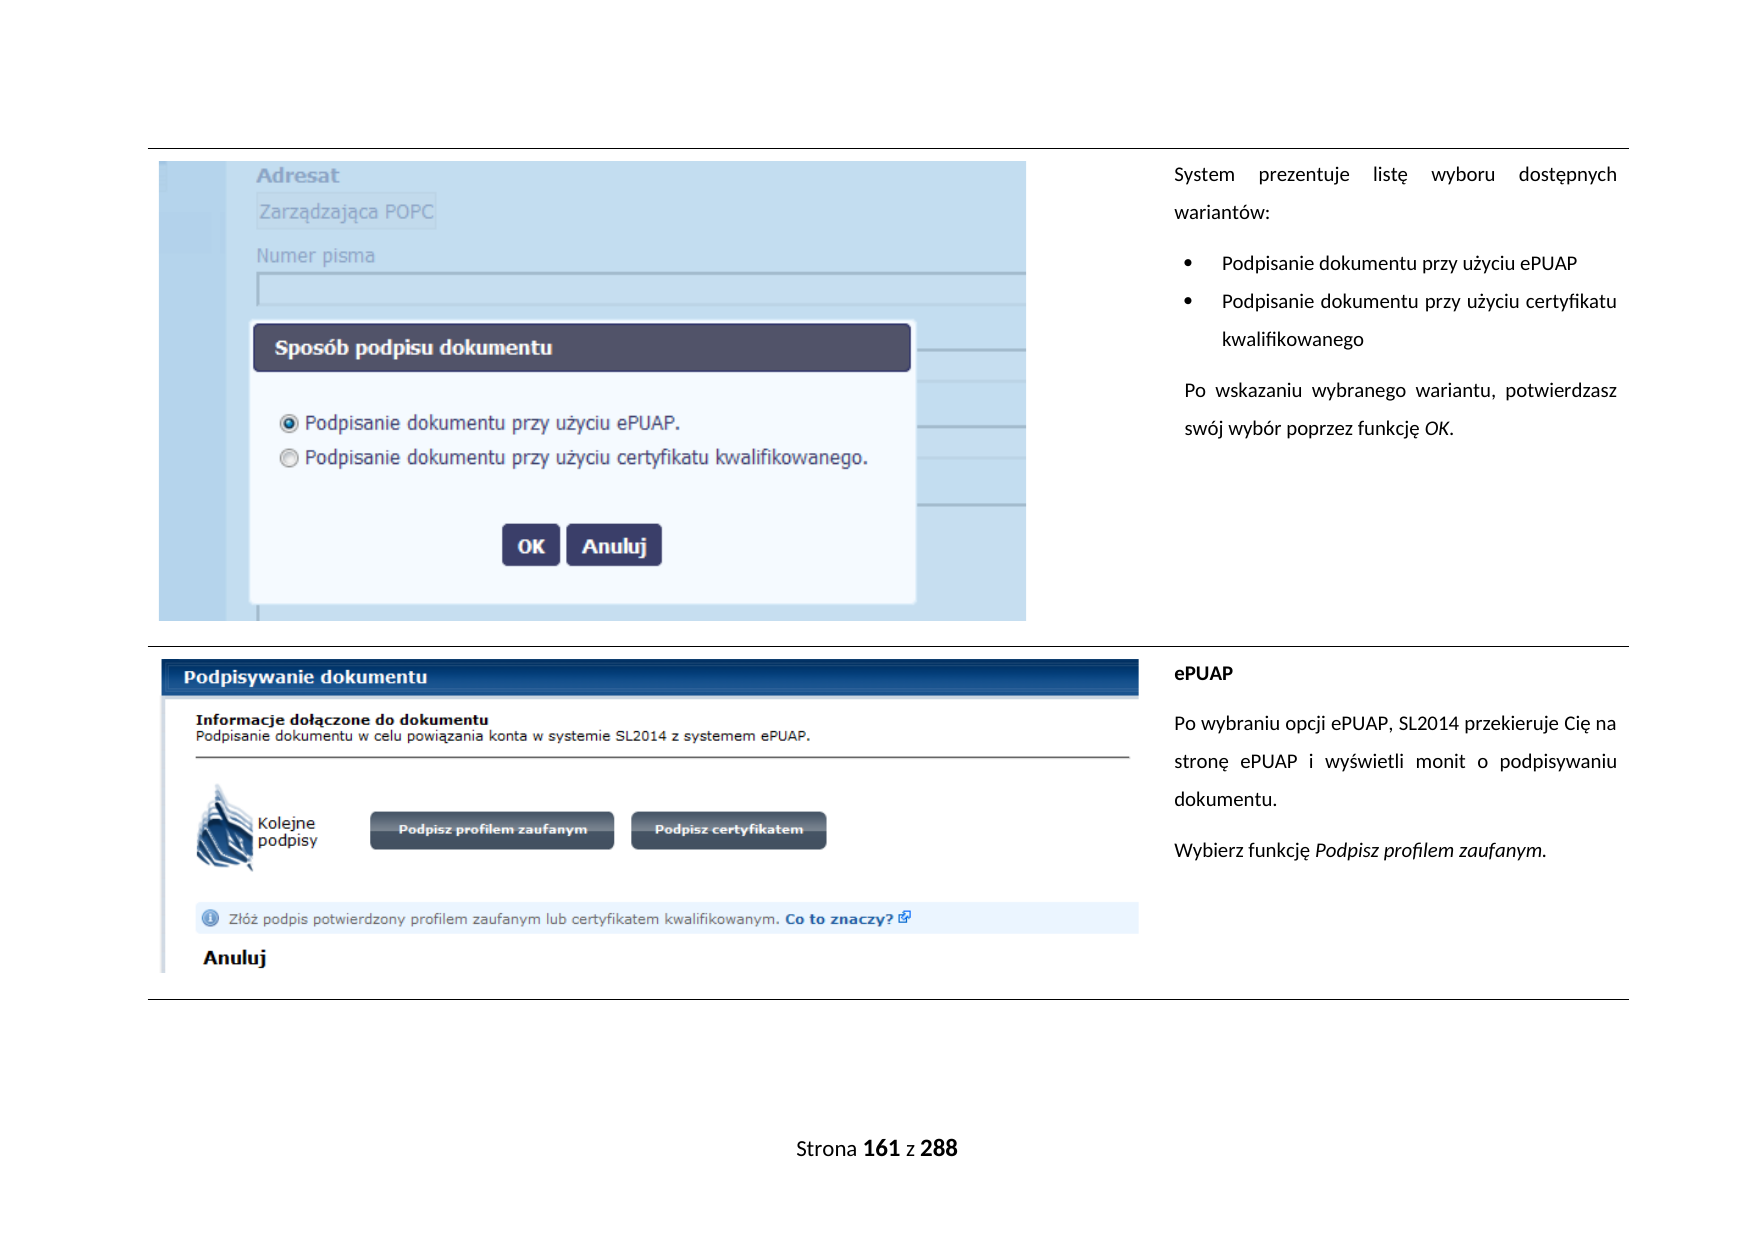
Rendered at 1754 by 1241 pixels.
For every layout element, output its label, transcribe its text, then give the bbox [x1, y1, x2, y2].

picture [158, 161, 1027, 621]
table_cell System prezentuje listę wyboru dostępnych wariantów: Podpisanie dokumentu przy użyciu ePUAP Podpisanie dokumentu przy użyciu certyfikatu kwalifikowanego Po wskazaniu wybranego wariantu, potwierdzasz swój wybór poprzez funkcję OK. [1163, 149, 1629, 646]
table_cell ePUAP Po wybraniu opcji ePUAP, SL2014 przekieruje Cię na stronę ePUAP i wyświetli monit o podpisywaniu dokumentu. Wybierz funkcję Podpisz profilem zaufanym. [1163, 647, 1629, 998]
table_cell [148, 647, 1163, 998]
table_cell [148, 149, 1163, 646]
picture [158, 659, 1139, 973]
